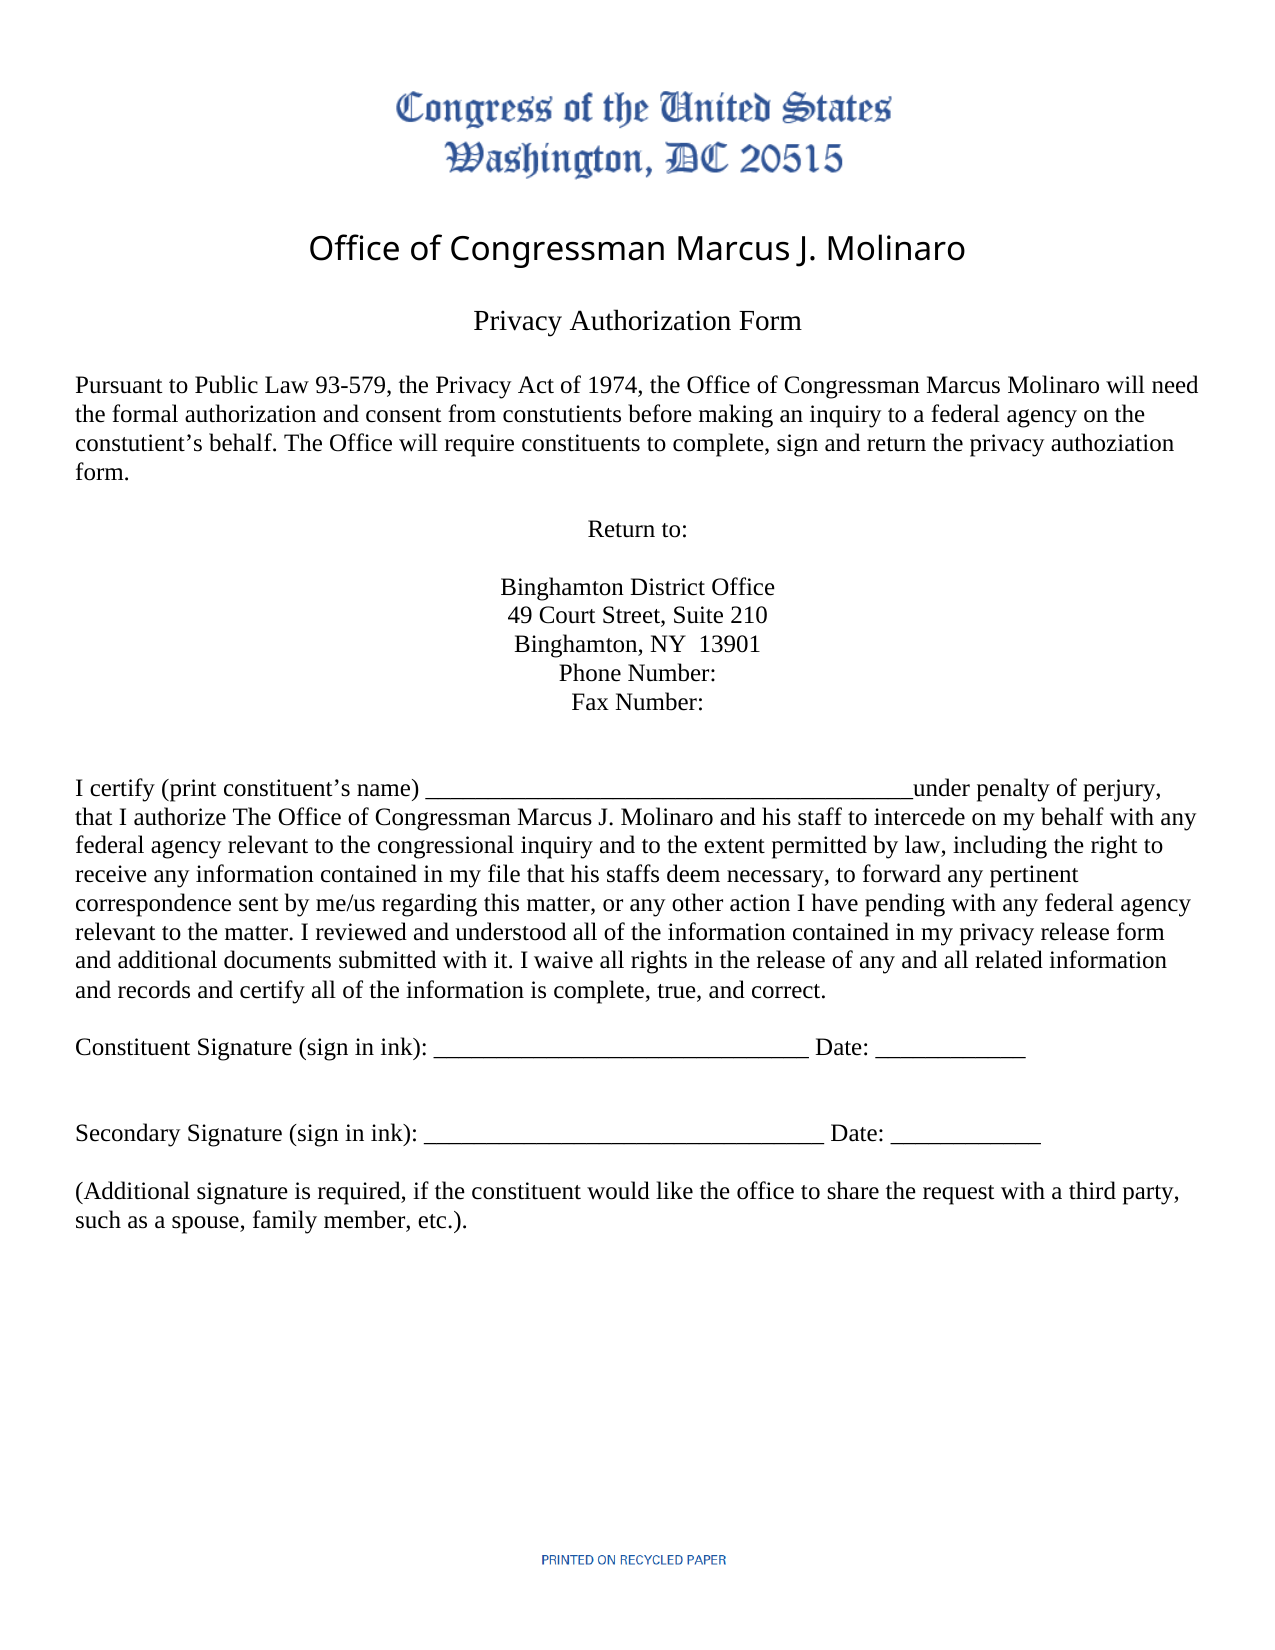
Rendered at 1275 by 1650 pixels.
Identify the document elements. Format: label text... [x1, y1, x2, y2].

text I certify (print constituent’s name) _______________________________________under penalty of perjury, that I authorize The Office of Congressman Marcus J. Molinaro and his staff to intercede on my behalf with any federal agency relevant to the congressional inquiry and to the extent permitted by law, including the right to receive any information contained in my file that his staffs deem necessary, to forward any pertinent correspondence sent by me/us regarding this matter, or any other action I have pending with any federal agency relevant to the matter. I reviewed and understood all of the information contained in my privacy release form and additional documents submitted with it. I waive all rights in the release of any and all related information and records and certify all of the information is complete, true, and correct. [75, 773, 1200, 1003]
text Fax Number: [75, 687, 1200, 716]
text Privacy Authorization Form [75, 303, 1200, 337]
text Pursuant to Public Law 93-579, the Privacy Act of 1974, the Office of Congressman Marcus Molinaro will need the formal authorization and consent from constutients before making an inquiry to a federal agency on the constutient’s behalf. The Office will require constituents to complete, sign and return the privacy authoziation form. [75, 371, 1200, 486]
text (Additional signature is required, if the constituent would like the office to share the request with a third party, such as a spouse, family member, etc.). [75, 1176, 1200, 1233]
picture [377, 75, 898, 180]
text 49 Court Street, Suite 210 [75, 601, 1200, 629]
text Secondary Signature (sign in ink): ________________________________ Date: ____________ [75, 1118, 1200, 1147]
text Return to: [75, 514, 1200, 543]
text Constituent Signature (sign in ink): ______________________________ Date: ____________ [75, 1032, 1200, 1061]
text Binghamton District Office [75, 572, 1200, 601]
picture [75, 1546, 1202, 1575]
text Office of Congressman Marcus J. Molinaro [75, 224, 1200, 270]
text Binghamton, NY 13901 [75, 629, 1200, 658]
text Phone Number: [75, 658, 1200, 687]
